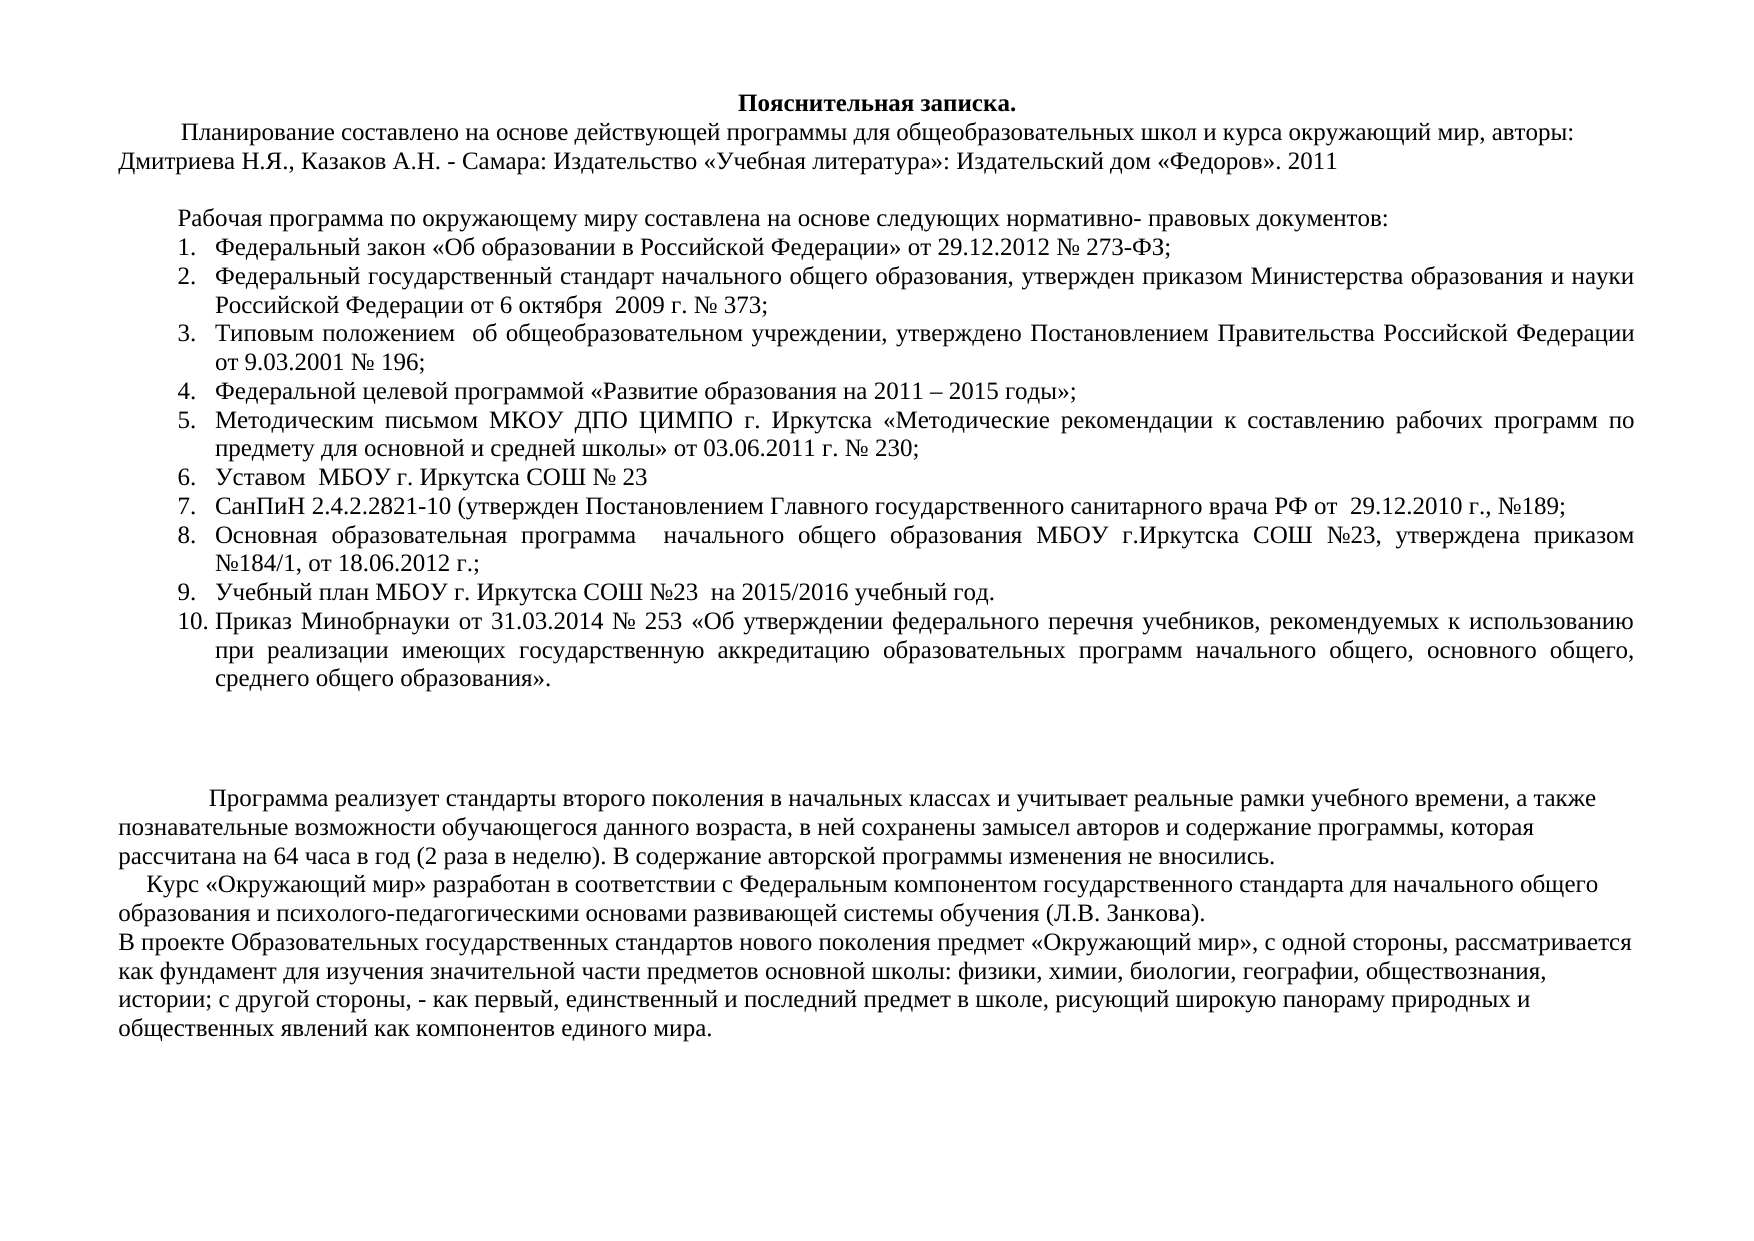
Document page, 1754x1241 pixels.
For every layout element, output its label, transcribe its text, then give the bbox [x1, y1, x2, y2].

list Федеральный государственный стандарт начального общего образования, утвержден приказом Министерства образования и науки Российской Федерации от 6 октября 2009 г. № 373; [177, 261, 1636, 318]
text Планирование составлено на основе действующей программы для общеобразовательных школ и курса окружающий мир, авторы: Дмитриева Н.Я., Казаков А.Н. - Самара: Издательство «Учебная литература»: Издательский дом «Федоров». 2011 [118, 117, 1636, 175]
list Федеральной целевой программой «Развитие образования на 2011 – 2015 годы»; [177, 376, 1636, 405]
text В проекте Образовательных государственных стандартов нового поколения предмет «Окружающий мир», с одной стороны, рассматривается как фундамент для изучения значительной части предметов основной школы: физики, химии, биологии, географии, обществознания, истории; с другой стороны, - как первый, единственный и последний предмет в школе, рисующий широкую панораму природных и общественных явлений как компонентов единого мира. [118, 927, 1636, 1042]
list Учебный план МБОУ г. Иркутска СОШ №23 на 2015/2016 учебный год. [177, 577, 1636, 606]
list CанПиН 2.4.2.2821-10 (утвержден Постановлением Главного государственного санитарного врача РФ от 29.12.2010 г., №189; [177, 491, 1636, 520]
text Пояснительная записка. [118, 88, 1636, 117]
list Типовым положением об общеобразовательном учреждении, утверждено Постановлением Правительства Российской Федерации от 9.03.2001 № 196; [177, 318, 1636, 376]
list Приказ Минобрнауки от 31.03.2014 № 253 «Об утверждении федерального перечня учебников, рекомендуемых к использованию при реализации имеющих государственную аккредитацию образовательных программ начального общего, основного общего, среднего общего образования». [177, 606, 1636, 692]
list Основная образовательная программа начального общего образования МБОУ г.Иркутска СОШ №23, утверждена приказом №184/1, от 18.06.2012 г.; [177, 520, 1636, 577]
text Рабочая программа по окружающему миру составлена на основе следующих нормативно- правовых документов: [118, 203, 1636, 232]
list Федеральный закон «Об образовании в Российской Федерации» от 29.12.2012 № 273-ФЗ; [177, 232, 1636, 261]
text Курс «Окружающий мир» разработан в соответствии с Федеральным компонентом государственного стандарта для начального общего образования и психолого-педагогическими основами развивающей системы обучения (Л.В. Занкова). [118, 869, 1636, 927]
text Программа реализует стандарты второго поколения в начальных классах и учитывает реальные рамки учебного времени, а также познавательные возможности обучающегося данного возраста, в ней сохранены замысел авторов и содержание программы, которая рассчитана на 64 часа в год (2 раза в неделю). В содержание авторской программы изменения не вносились. [118, 783, 1636, 869]
list Уставом МБОУ г. Иркутска СОШ № 23 [177, 462, 1636, 491]
list Методическим письмом МКОУ ДПО ЦИМПО г. Иркутска «Методические рекомендации к составлению рабочих программ по предмету для основной и средней школы» от 03.06.2011 г. № 230; [177, 405, 1636, 462]
